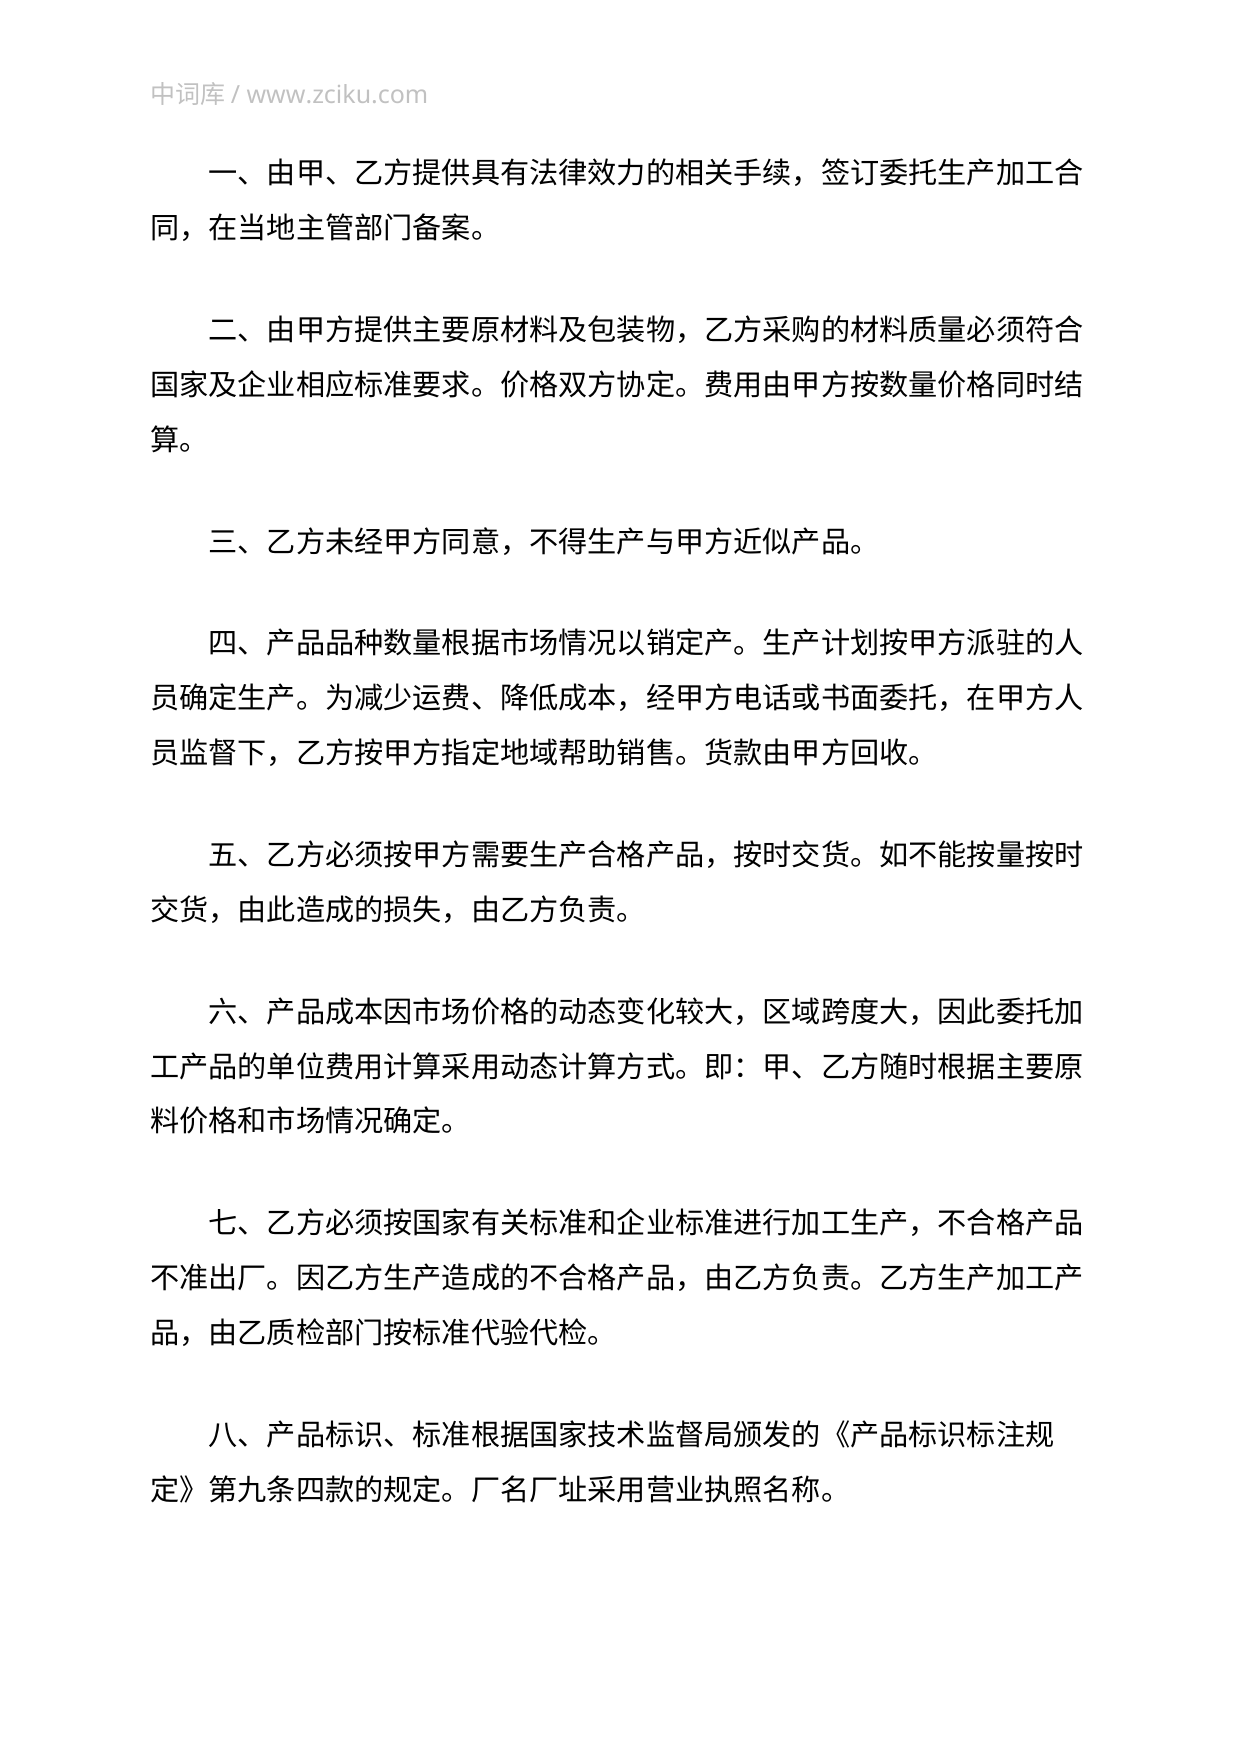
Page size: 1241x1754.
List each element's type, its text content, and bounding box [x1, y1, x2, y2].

text 五、乙方必须按甲方需要生产合格产品，按时交货。如不能按量按时交货，由此造成的损失，由乙方负责。 [150, 832, 1090, 929]
text 八、产品标识、标准根据国家技术监督局颁发的《产品标识标注规定》第九条四款的规定。厂名厂址采用营业执照名称。 [150, 1411, 1090, 1508]
text 四、产品品种数量根据市场情况以销定产。生产计划按甲方派驻的人员确定生产。为减少运费、降低成本，经甲方电话或书面委托，在甲方人员监督下，乙方按甲方指定地域帮助销售。货款由甲方回收。 [150, 620, 1090, 772]
text 三、乙方未经甲方同意，不得生产与甲方近似产品。 [150, 518, 1090, 561]
text 七、乙方必须按国家有关标准和企业标准进行加工生产，不合格产品不准出厂。因乙方生产造成的不合格产品，由乙方负责。乙方生产加工产品，由乙质检部门按标准代验代检。 [150, 1200, 1090, 1352]
text 六、产品成本因市场价格的动态变化较大，区域跨度大，因此委托加工产品的单位费用计算采用动态计算方式。即：甲、乙方随时根据主要原料价格和市场情况确定。 [150, 988, 1090, 1140]
text 一、由甲、乙方提供具有法律效力的相关手续，签订委托生产加工合同，在当地主管部门备案。 [150, 150, 1090, 247]
text 二、由甲方提供主要原材料及包装物，乙方采购的材料质量必须符合国家及企业相应标准要求。价格双方协定。费用由甲方按数量价格同时结算。 [150, 307, 1090, 459]
